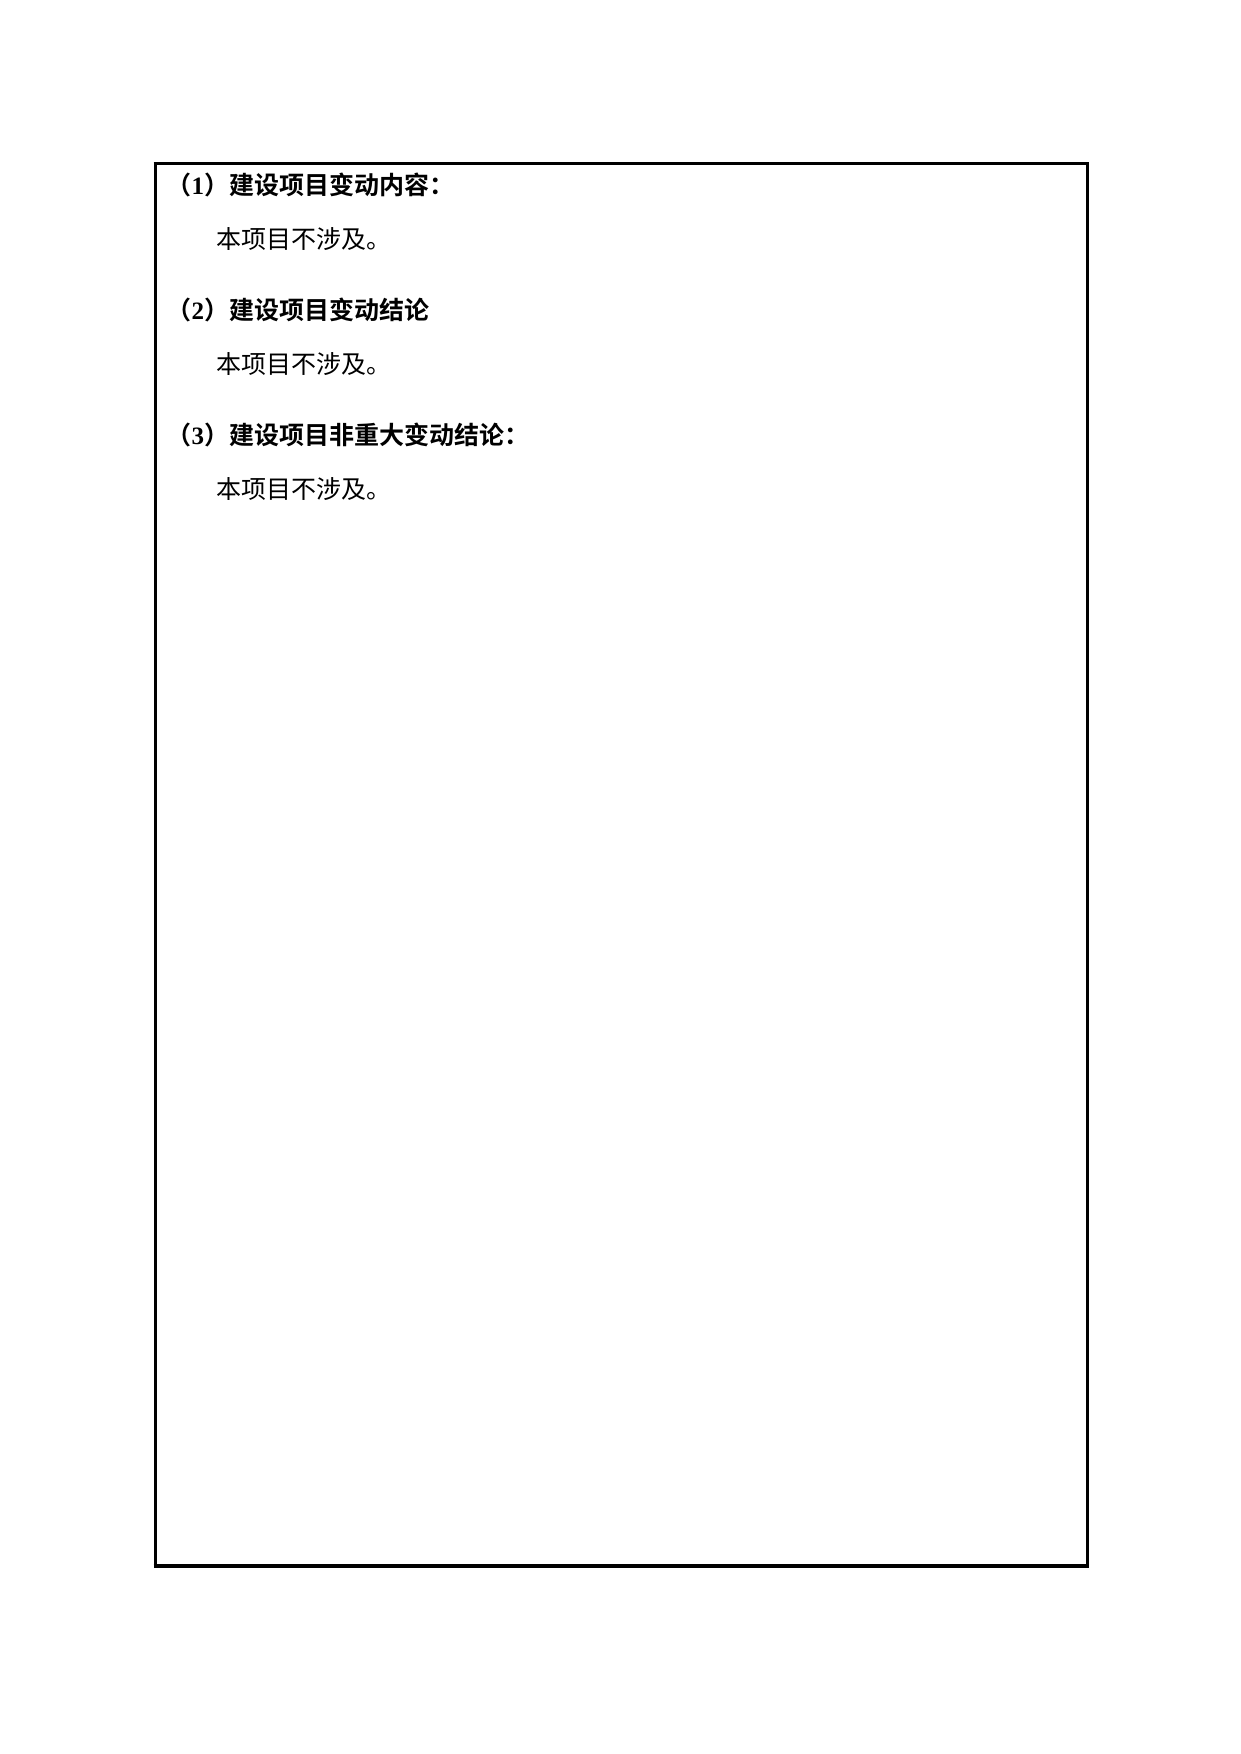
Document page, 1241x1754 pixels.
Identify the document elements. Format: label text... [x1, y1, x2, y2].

table_header （1）建设项目变动内容： 本项目不涉及。 （2）建设项目变动结论 本项目不涉及。 （3）建设项目非重大变动结论： 本项目不涉及。 [157, 165, 1086, 1564]
